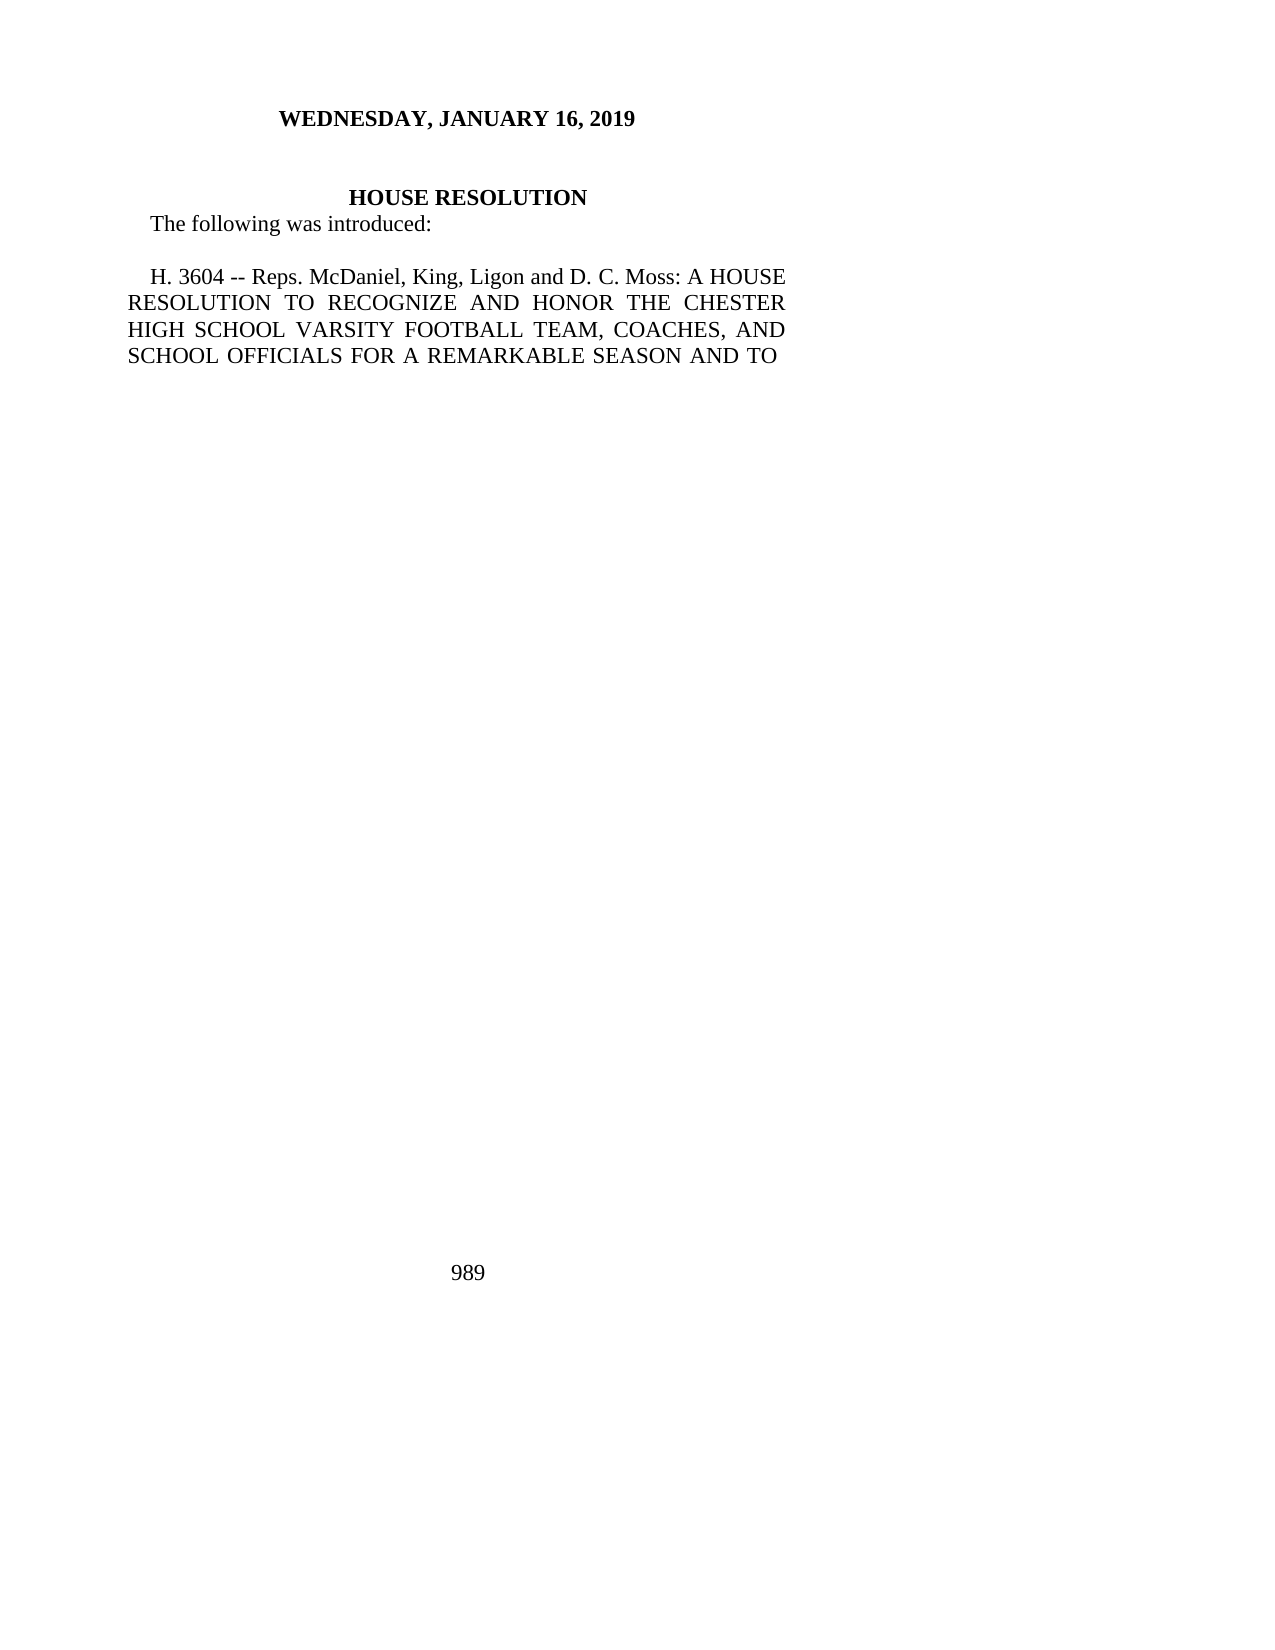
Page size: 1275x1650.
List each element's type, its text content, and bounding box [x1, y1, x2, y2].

text The following was introduced: [127, 210, 786, 237]
text H. 3604 -- Reps. McDaniel, King, Ligon and D. C. Moss: A HOUSE RESOLUTION TO RECOGNIZE AND HONOR THE CHESTER HIGH SCHOOL VARSITY FOOTBALL TEAM, COACHES, AND SCHOOL OFFICIALS FOR A REMARKABLE SEASON AND TO [127, 263, 786, 395]
text HOUSE RESOLUTION [127, 184, 786, 210]
